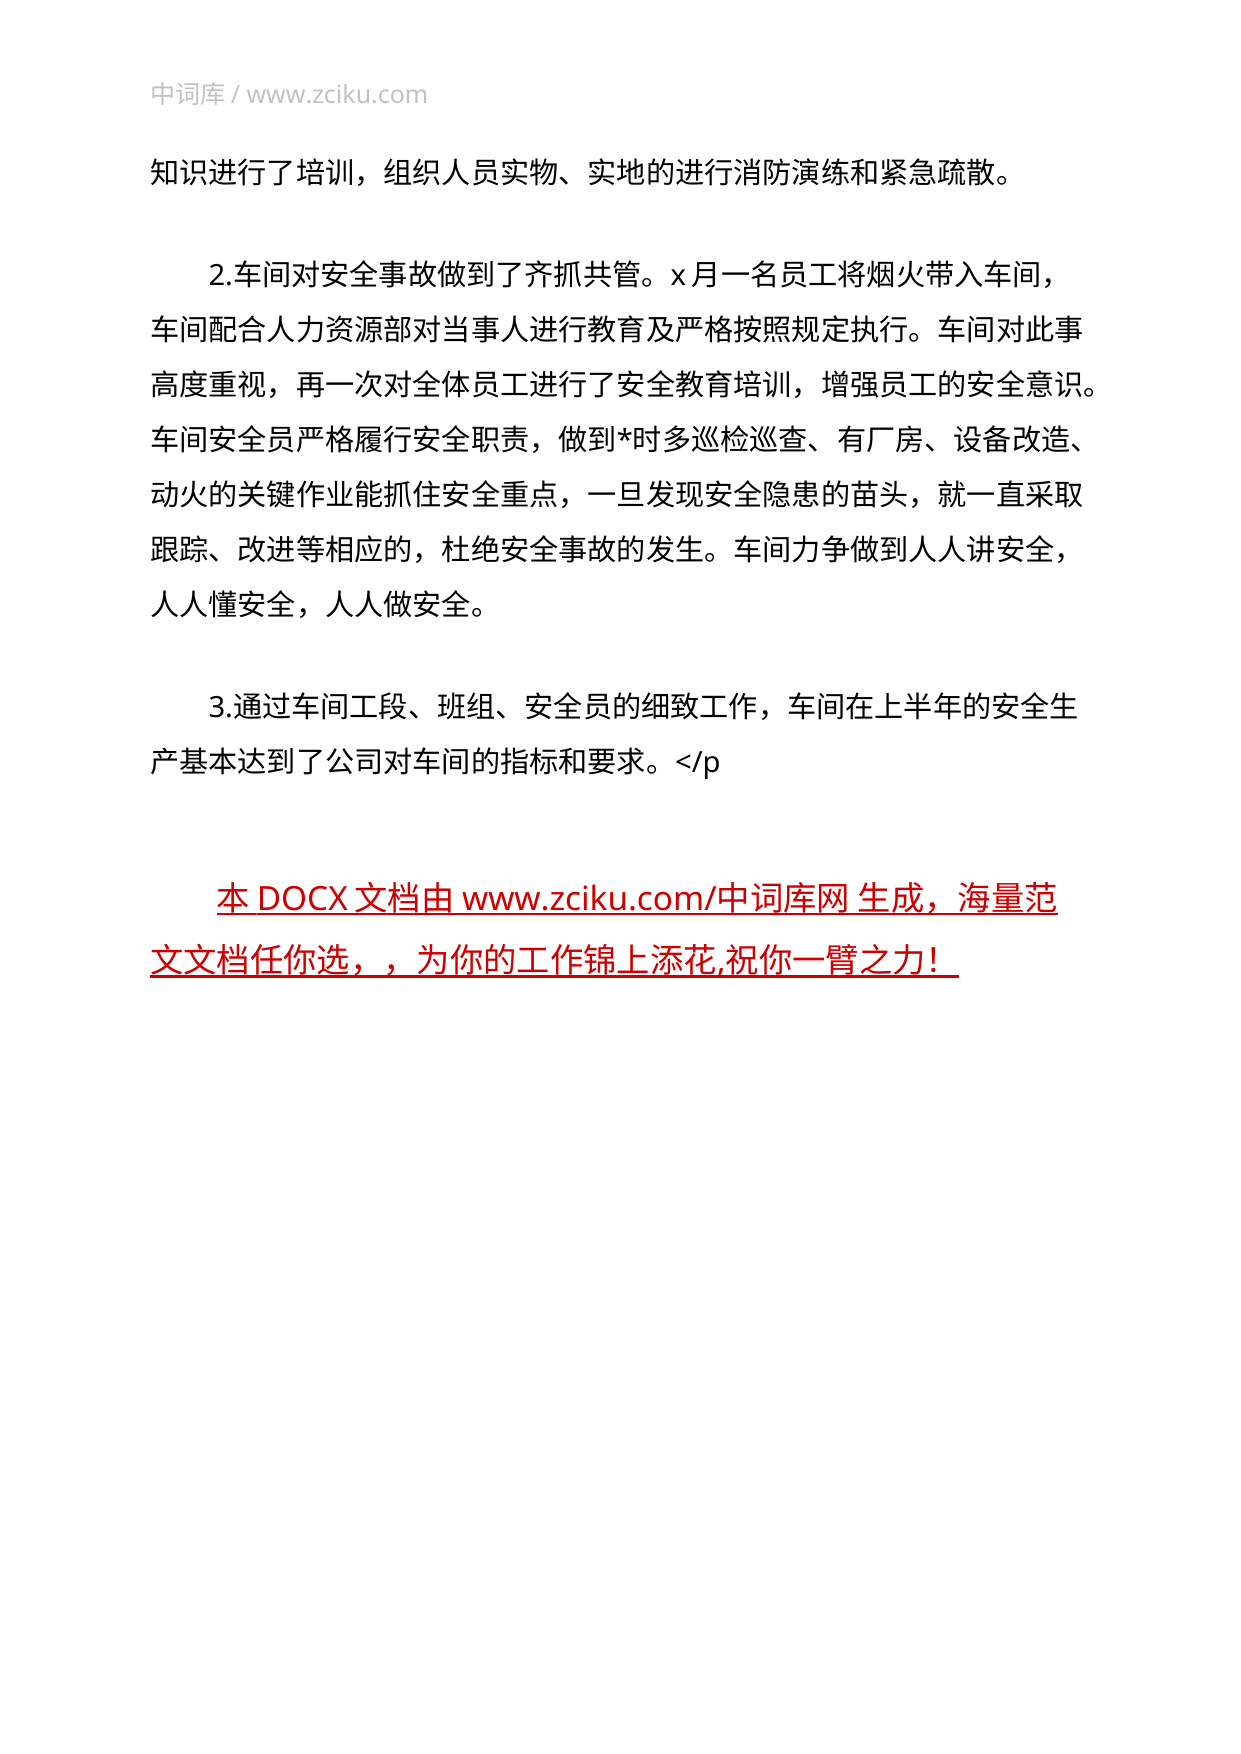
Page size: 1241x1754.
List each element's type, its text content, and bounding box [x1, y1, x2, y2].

text 3.通过车间工段、班组、安全员的细致工作，车间在上半年的安全生产基本达到了公司对车间的指标和要求。</p [150, 683, 1090, 781]
text 2.车间对安全事故做到了齐抓共管。x月一名员工将烟火带入车间，车间配合人力资源部对当事人进行教育及严格按照规定执行。车间对此事高度重视，再一次对全体员工进行了安全教育培训，增强员工的安全意识。车间安全员严格履行安全职责，做到*时多巡检巡查、有厂房、设备改造、动火的关键作业能抓住安全重点，一旦发现安全隐患的苗头，就一直采取跟踪、改进等相应的，杜绝安全事故的发生。车间力争做到人人讲安全，人人懂安全，人人做安全。 [150, 252, 1090, 624]
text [150, 150, 1090, 192]
text 本DOCX文档由 www.zciku.com/中词库网 生成，海量范文文档任你选，，为你的工作锦上添花,祝你一臂之力！ [150, 871, 1090, 983]
